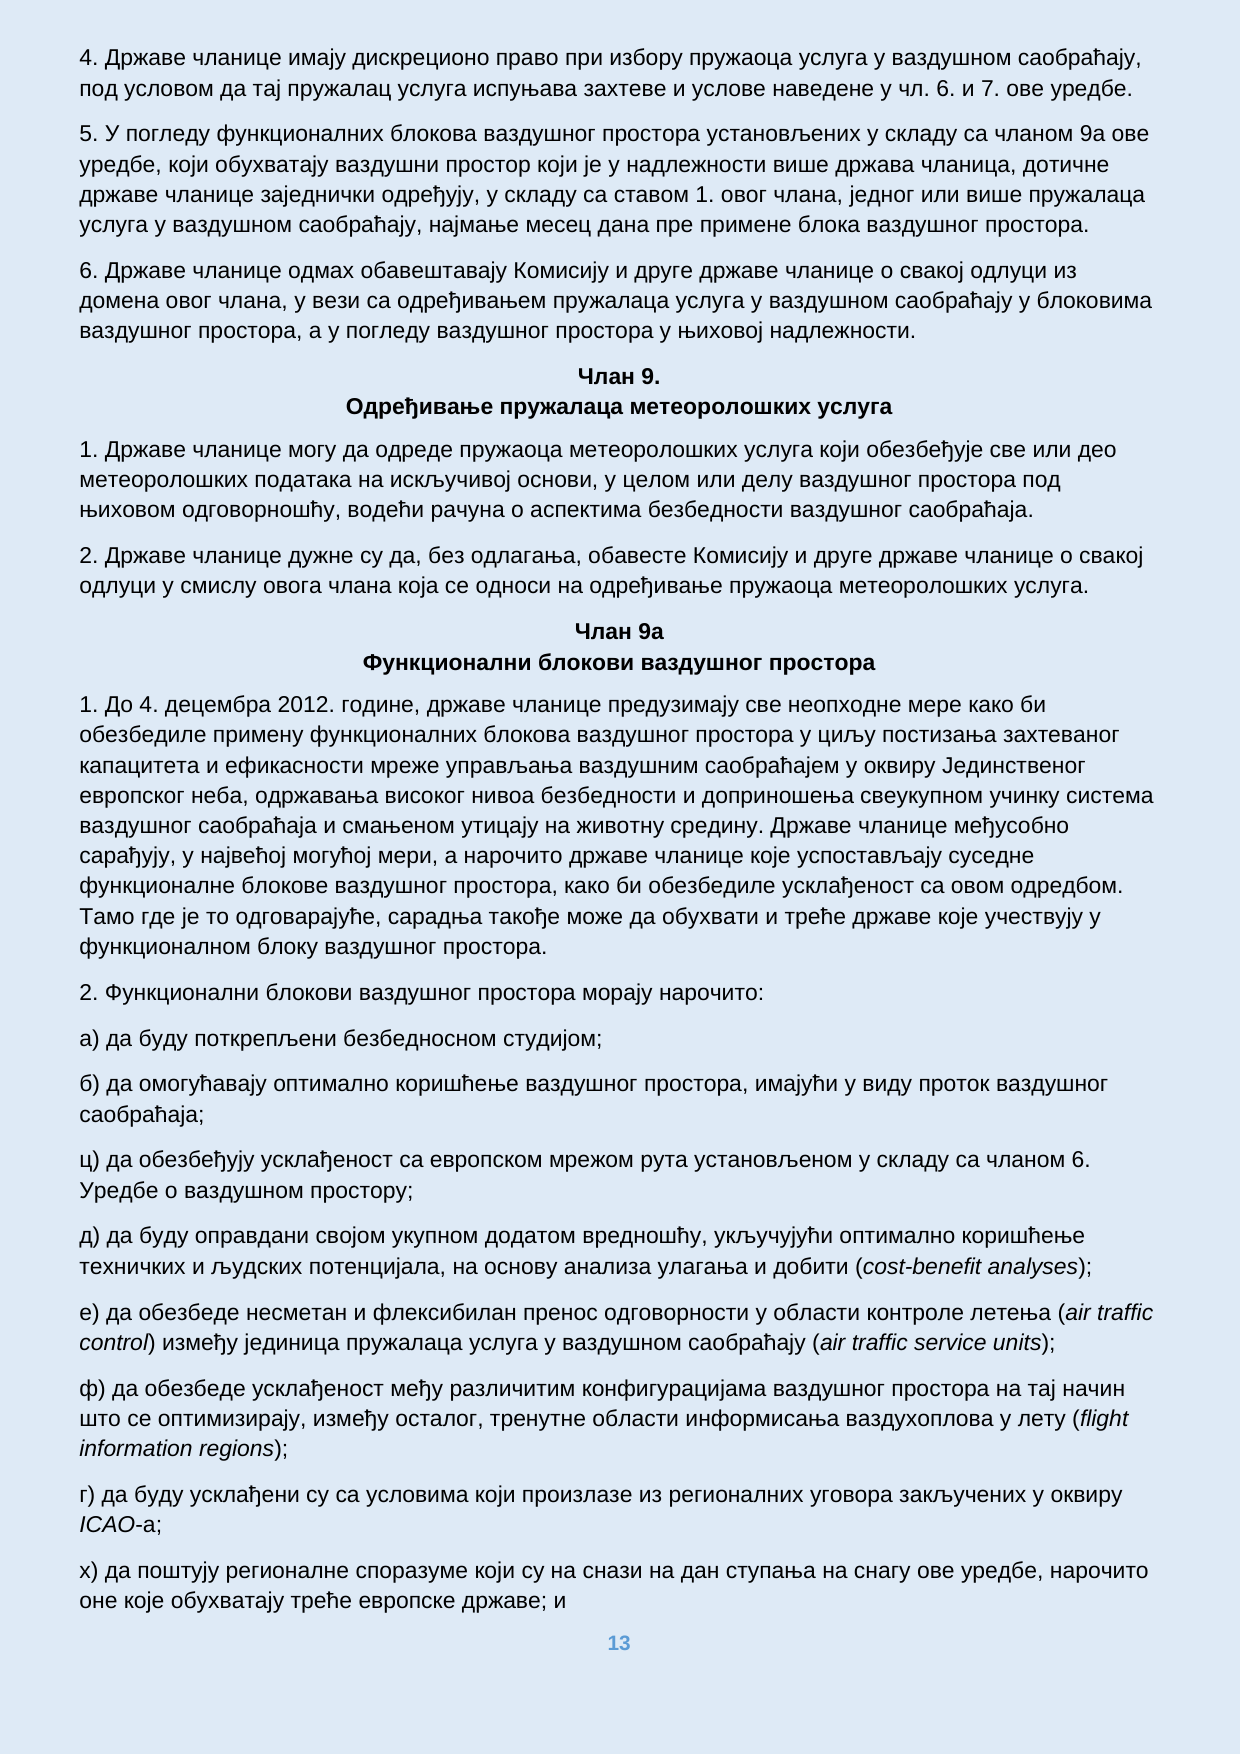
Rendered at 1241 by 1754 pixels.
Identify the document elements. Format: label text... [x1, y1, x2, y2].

text 1. До 4. децембра 2012. године, државе чланице предузимају све неопходне мере како би обезбедиле примену функционалних блокова ваздушног простора у циљу постизања захтеваног капацитета и ефикасности мреже управљања ваздушним саобраћајем у оквиру Јединственог европског неба, одржавања високог нивоа безбедности и доприношења свеукупном учинку система ваздушног саобраћаја и смањеном утицају на животну средину. Државе чланице међусобно сарађују, у највећој могућој мери, а нарочито државе чланице које успостављају суседне функционалне блокове ваздушног простора, како би обезбедиле усклађеност са овом одредбом. Тамо где је то одговарајуће, сарадња такође може да обухвати и треће државе које учествују у функционалном блоку ваздушног простора. [79, 691, 1159, 959]
text г) да буду усклађени су са условима који произлазе из регионалних уговора закључених у оквиру ICAO-а; [79, 1481, 1159, 1537]
text б) да омогућавају оптимално коришћење ваздушног простора, имајући у виду проток ваздушног саобраћаја; [79, 1070, 1159, 1127]
text 1. Државе чланице могу да одреде пружаоца метеоролошких услуга који обезбеђује све или део метеоролошких података на искључивој основи, у целом или делу ваздушног простора под њиховом одговорношћу, водећи рачуна о аспектима безбедности ваздушног саобраћаја. [79, 436, 1159, 523]
text 4. Државе чланице имају дискреционо право при избору пружаоца услуга у ваздушном саобраћају, под условом да тај пружалац услуга испуњава захтеве и услове наведене у чл. 6. и 7. ове уредбе. [79, 44, 1159, 101]
text ц) да обезбеђују усклађеност са европском мрежом рута установљеном у складу са чланом 6. Уредбе о ваздушном простору; [79, 1146, 1159, 1203]
text 2. Државе чланице дужне су да, без одлагања, обавесте Комисију и друге државе чланице о свакој одлуци у смислу овога члана која се односи на одређивање пружаоца метеоролошких услуга. [79, 542, 1159, 599]
text a) да буду поткрепљени безбедносном студијом; [79, 1024, 1159, 1051]
text ф) да обезбеде усклађеност међу различитим конфигурацијама ваздушног простора на тај начин што се оптимизирају, између осталог, тренутне области информисања ваздухоплова у лету (flight information regions); [79, 1374, 1159, 1461]
text Члан 9. Одређивање пружалаца метеоролошких услуга [79, 363, 1159, 420]
text 2. Функционални блокови ваздушног простора морају нарочито: [79, 979, 1159, 1005]
text 6. Државе чланице одмах обавештавају Комисију и друге државе чланице о свакој одлуци из домена овог члана, у вези са одређивањем пружалаца услуга у ваздушном саобраћају у блоковима ваздушног простора, а у погледу ваздушног простора у њиховој надлежности. [79, 257, 1159, 344]
text Члан 9a Функционални блокови ваздушног простора [79, 618, 1159, 675]
text д) да буду оправдани својом укупном додатом вредношћу, укључујући оптимално коришћење техничких и људских потенцијала, на основу анализа улагања и добити (cost-benefit analyses); [79, 1222, 1159, 1279]
text е) да обезбеде несметан и флексибилан пренос одговорности у области контроле летења (air traffic control) између јединица пружалаца услуга у ваздушном саобраћају (air traffic service units); [79, 1298, 1159, 1355]
text 5. У погледу функционалних блокова ваздушног простора установљених у складу са чланом 9а ове уредбе, који обухватају ваздушни простор који је у надлежности више држава чланица, дотичне државе чланице заједнички одређују, у складу са ставом 1. овог члана, једног или више пружалаца услуга у ваздушном саобраћају, најмање месец дана пре примене блока ваздушног простора. [79, 120, 1159, 237]
text х) да поштују регионалне споразуме који су на снази на дан ступања на снагу ове уредбе, нарочито оне које обухватају треће европске државе; и [79, 1557, 1159, 1613]
